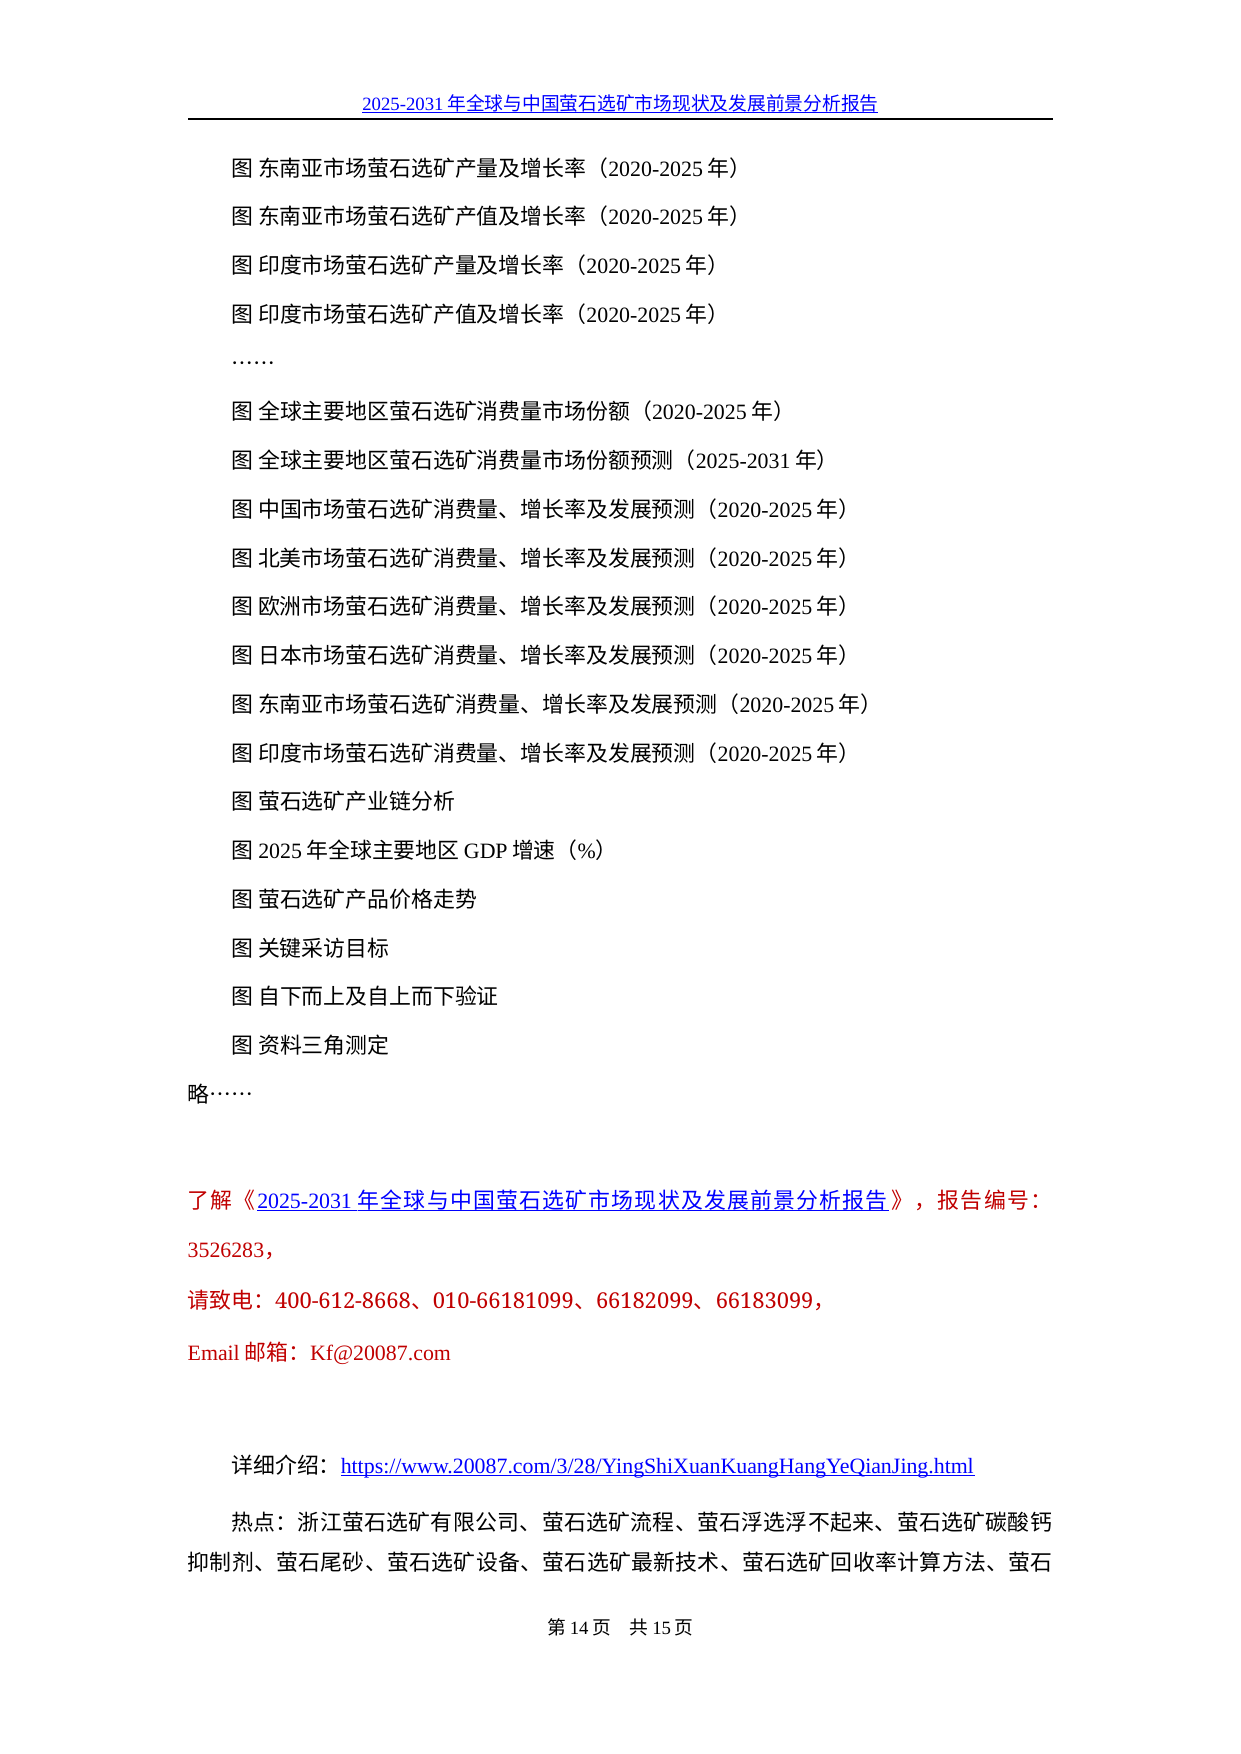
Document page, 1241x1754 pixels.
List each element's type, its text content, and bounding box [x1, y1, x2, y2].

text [187, 1504, 1053, 1577]
text 请致电：400-612-8668、010-66181099、66182099、66183099， [187, 1283, 1053, 1316]
text 了解《2025-2031年全球与中国萤石选矿市场现状及发展前景分析报告》，报告编号：3526283， [187, 1183, 1053, 1264]
text Email邮箱：Kf@20087.com [187, 1335, 1053, 1367]
text 详细介绍：https://www.20087.com/3/28/YingShiXuanKuangHangYeQianJing.html [187, 1448, 1053, 1480]
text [187, 150, 1053, 1109]
